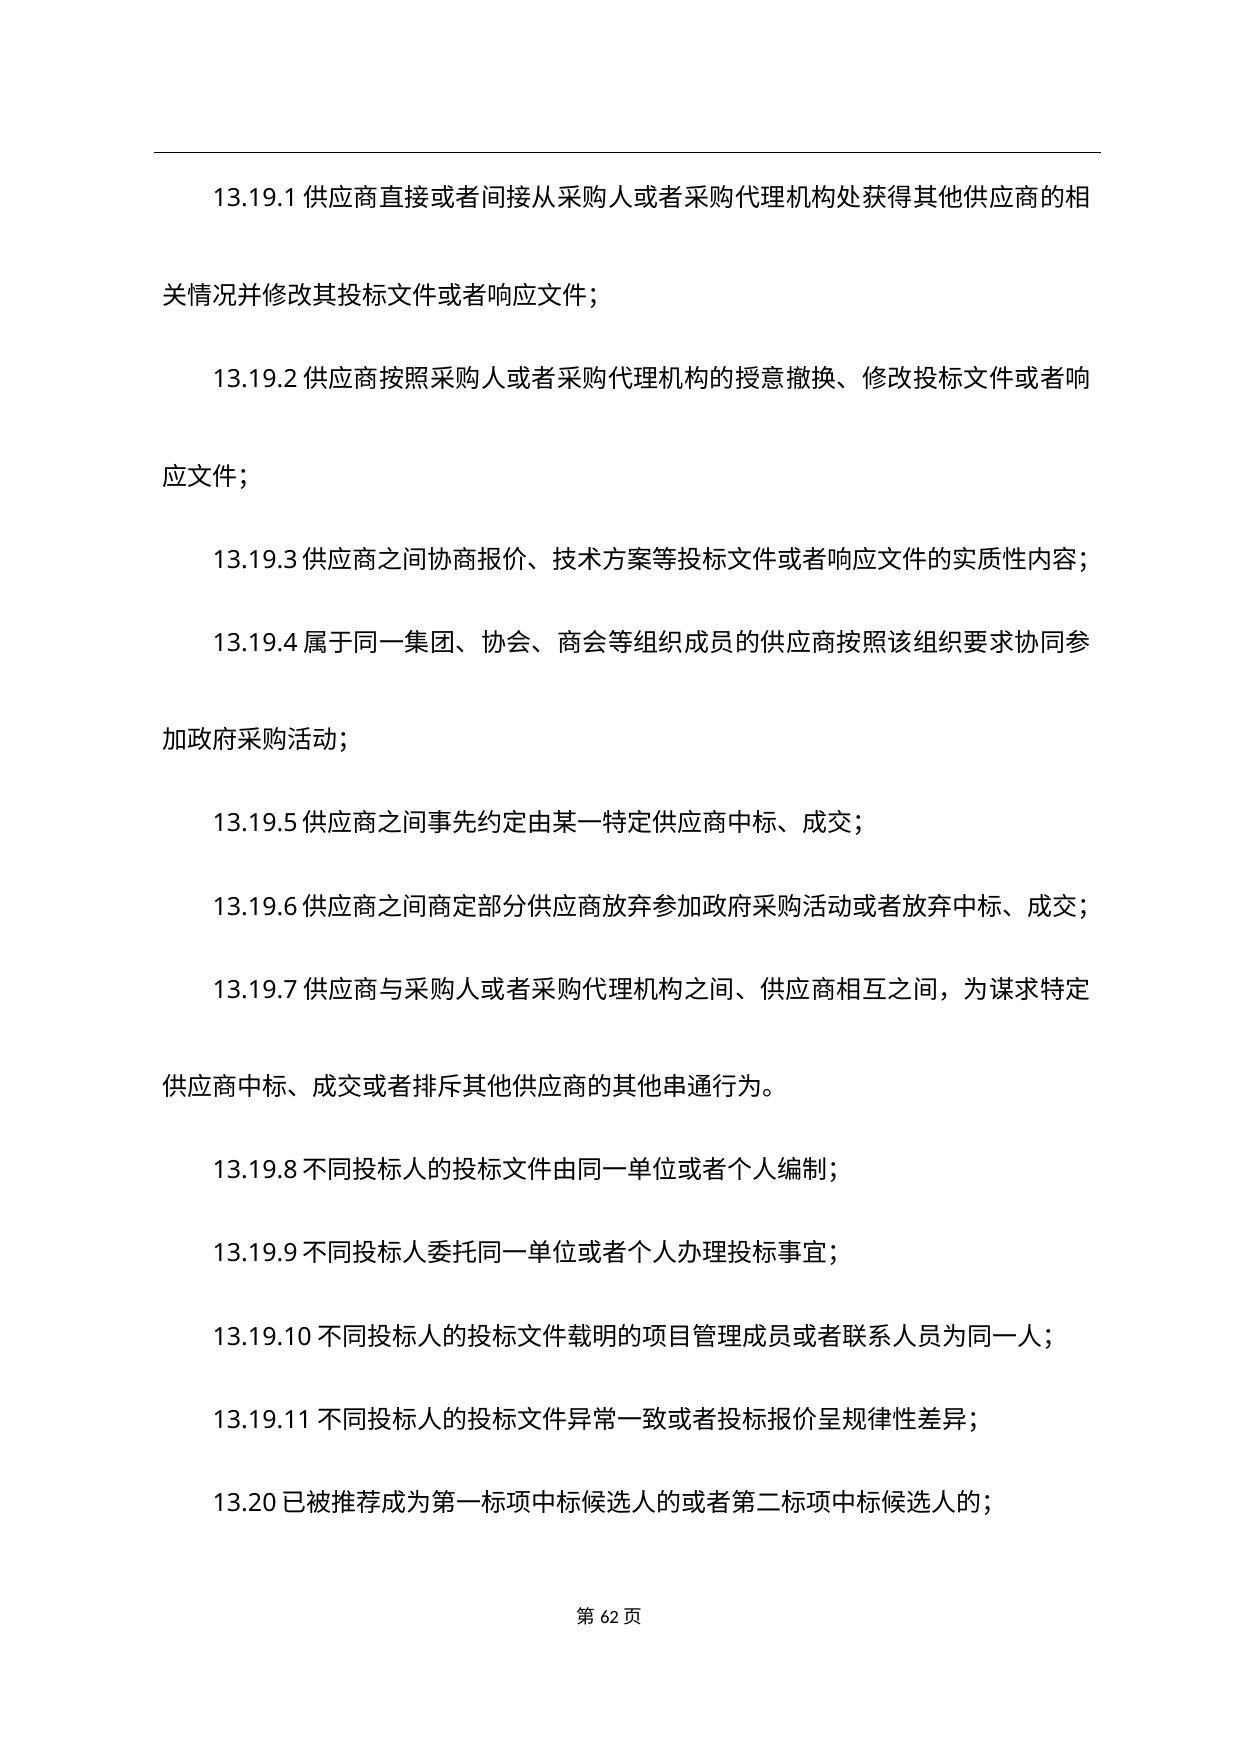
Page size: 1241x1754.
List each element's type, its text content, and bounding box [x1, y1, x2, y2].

text 13.19.7供应商与采购人或者采购代理机构之间、供应商相互之间，为谋求特定供应商中标、成交或者排斥其他供应商的其他串通行为。 [162, 955, 1093, 1117]
text 13.19.9不同投标人委托同一单位或者个人办理投标事宜； [162, 1218, 1093, 1283]
text 13.19.5供应商之间事先约定由某一特定供应商中标、成交； [162, 788, 1093, 853]
text 13.19.6供应商之间商定部分供应商放弃参加政府采购活动或者放弃中标、成交； [162, 872, 1093, 937]
text 13.19.11不同投标人的投标文件异常一致或者投标报价呈规律性差异； [162, 1385, 1093, 1450]
text 13.19.3供应商之间协商报价、技术方案等投标文件或者响应文件的实质性内容； [162, 525, 1093, 590]
text 13.19.1供应商直接或者间接从采购人或者采购代理机构处获得其他供应商的相关情况并修改其投标文件或者响应文件； [162, 163, 1093, 326]
text 13.19.8不同投标人的投标文件由同一单位或者个人编制； [162, 1135, 1093, 1200]
text 13.19.2供应商按照采购人或者采购代理机构的授意撤换、修改投标文件或者响应文件； [162, 344, 1093, 507]
text 13.19.10不同投标人的投标文件载明的项目管理成员或者联系人员为同一人； [162, 1302, 1093, 1367]
text 13.19.4属于同一集团、协会、商会等组织成员的供应商按照该组织要求协同参加政府采购活动； [162, 608, 1093, 770]
text 13.20已被推荐成为第一标项中标候选人的或者第二标项中标候选人的； [162, 1468, 1093, 1533]
